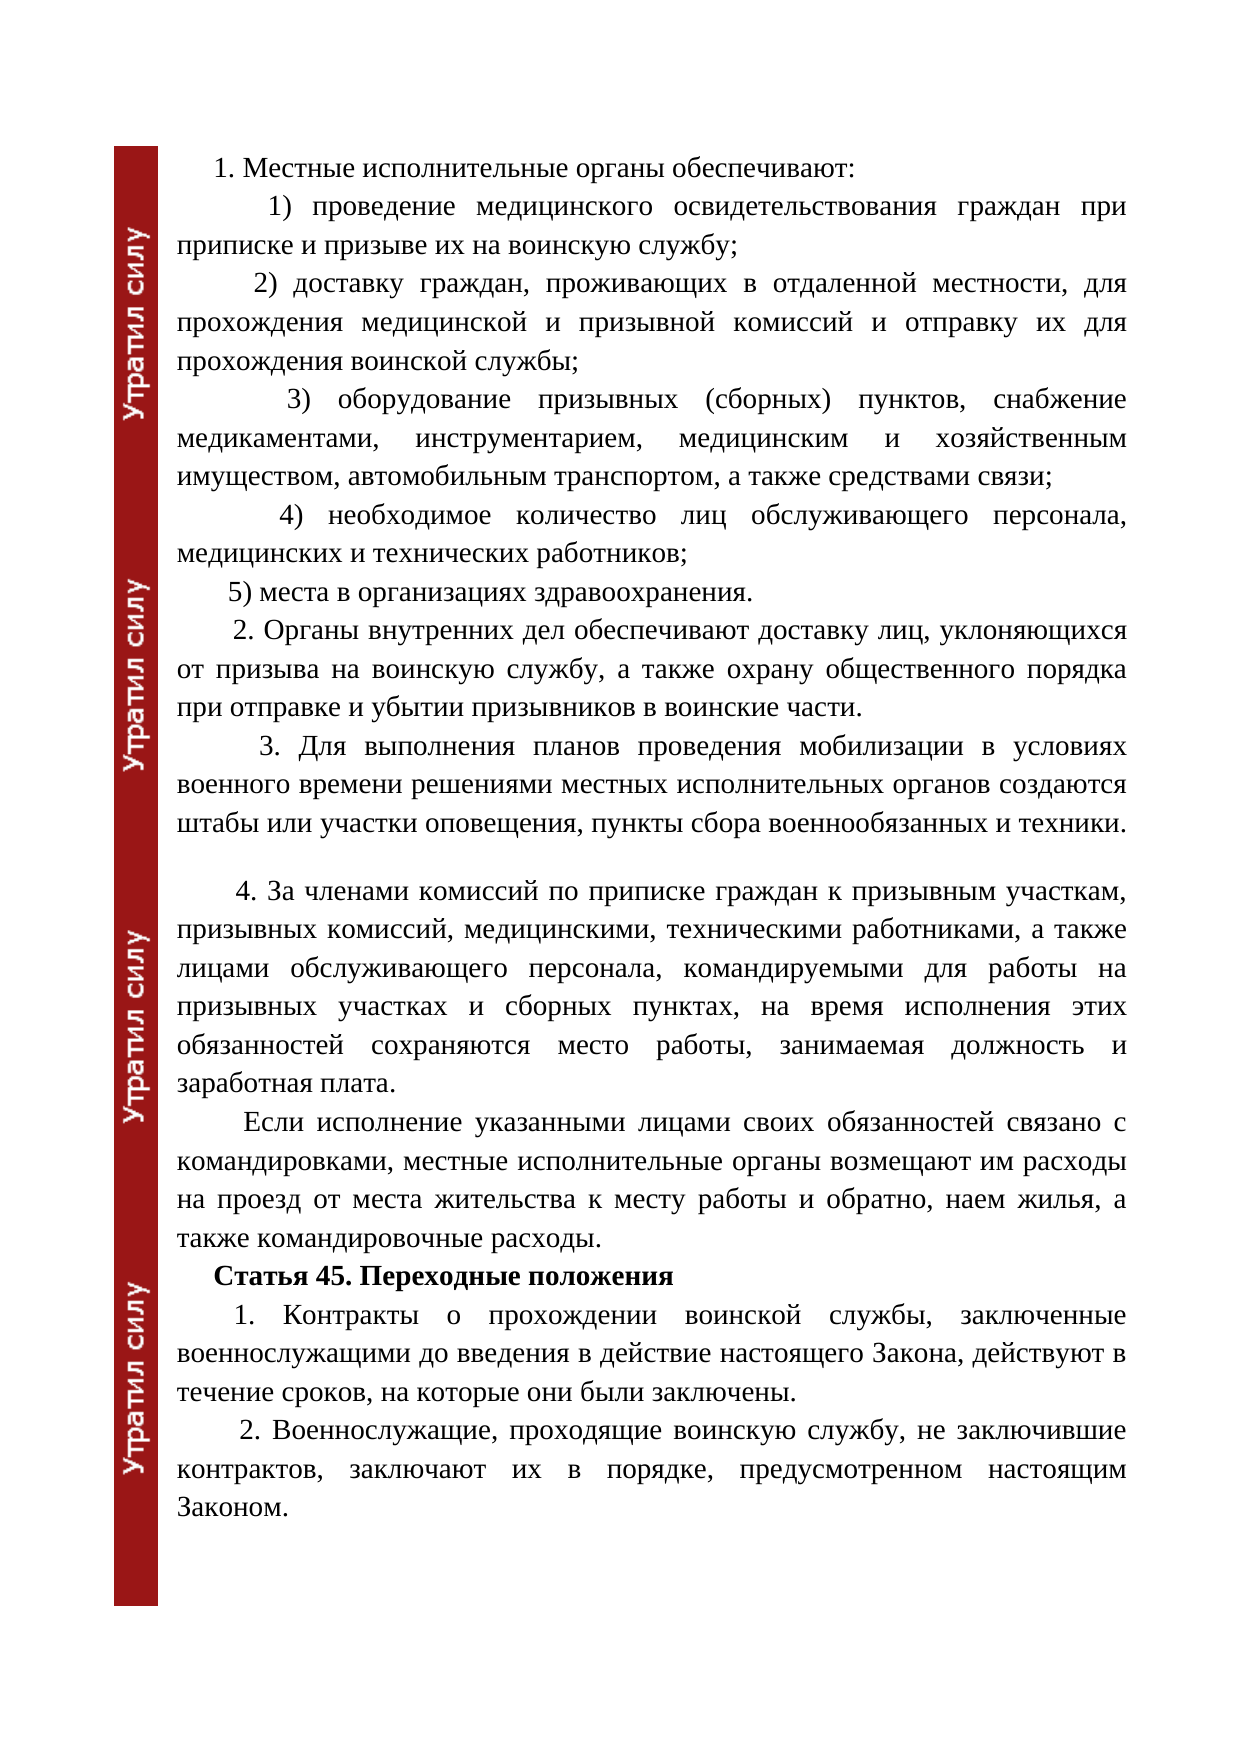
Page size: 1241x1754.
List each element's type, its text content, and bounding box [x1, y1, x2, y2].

text Статья 45. Переходные положения [112, 1258, 1128, 1292]
picture [114, 376, 158, 381]
picture [114, 607, 158, 612]
text 2. Военнослужащие, проходящие воинскую службу, не заключившие контрактов, заключают их в порядке, предусмотренном настоящим Законом. [112, 1412, 1128, 1523]
text 1) проведение медицинского освидетельствования граждан при приписке и призыве их на воинскую службу; [112, 188, 1128, 261]
text 5) места в организациях здравоохранения. [112, 574, 1128, 607]
picture [114, 569, 158, 574]
text 1. Местные исполнительные органы обеспечивают: [112, 150, 1128, 183]
picture [114, 1099, 158, 1104]
text Если исполнение указанными лицами своих обязанностей связано с командировками, местные исполнительные органы возмещают им расходы на проезд от места жительства к месту работы и обратно, наем жилья, а также командировочные расходы. [112, 1104, 1128, 1253]
picture [114, 1253, 158, 1258]
text 3. Для выполнения планов проведения мобилизации в условиях военного времени решениями местных исполнительных органов создаются штабы или участки оповещения, пункты сбора военнообязанных и техники. [112, 728, 1128, 869]
picture [114, 1292, 158, 1297]
text 4. За членами комиссий по приписке граждан к призывным участкам, призывных комиссий, медицинскими, техническими работниками, а также лицами обслуживающего персонала, командируемыми для работы на призывных участках и сборных пунктах, на время исполнения этих обязанностей сохраняются место работы, занимаемая должность и заработная плата. [112, 873, 1128, 1099]
picture [114, 183, 158, 188]
picture [114, 261, 158, 266]
text 1. Контракты о прохождении воинской службы, заключенные военнослужащими до введения в действие настоящего Закона, действуют в течение сроков, на которые они были заключены. [112, 1297, 1128, 1407]
text 2) доставку граждан, проживающих в отдаленной местности, для прохождения медицинской и призывной комиссий и отправку их для прохождения воинской службы; [112, 266, 1128, 376]
picture [114, 1407, 158, 1412]
text 2. Органы внутренних дел обеспечивают доставку лиц, уклоняющихся от призыва на воинскую службу, а также охрану общественного порядка при отправке и убытии призывников в воинские части. [112, 612, 1128, 723]
picture [114, 869, 158, 873]
picture [114, 146, 158, 150]
picture [114, 723, 158, 728]
picture [114, 1523, 158, 1606]
picture [114, 492, 158, 497]
text 3) оборудование призывных (сборных) пунктов, снабжение медикаментами, инструментарием, медицинским и хозяйственным имуществом, автомобильным транспортом, а также средствами связи; [112, 381, 1128, 492]
text 4) необходимое количество лиц обслуживающего персонала, медицинских и технических работников; [112, 497, 1128, 569]
